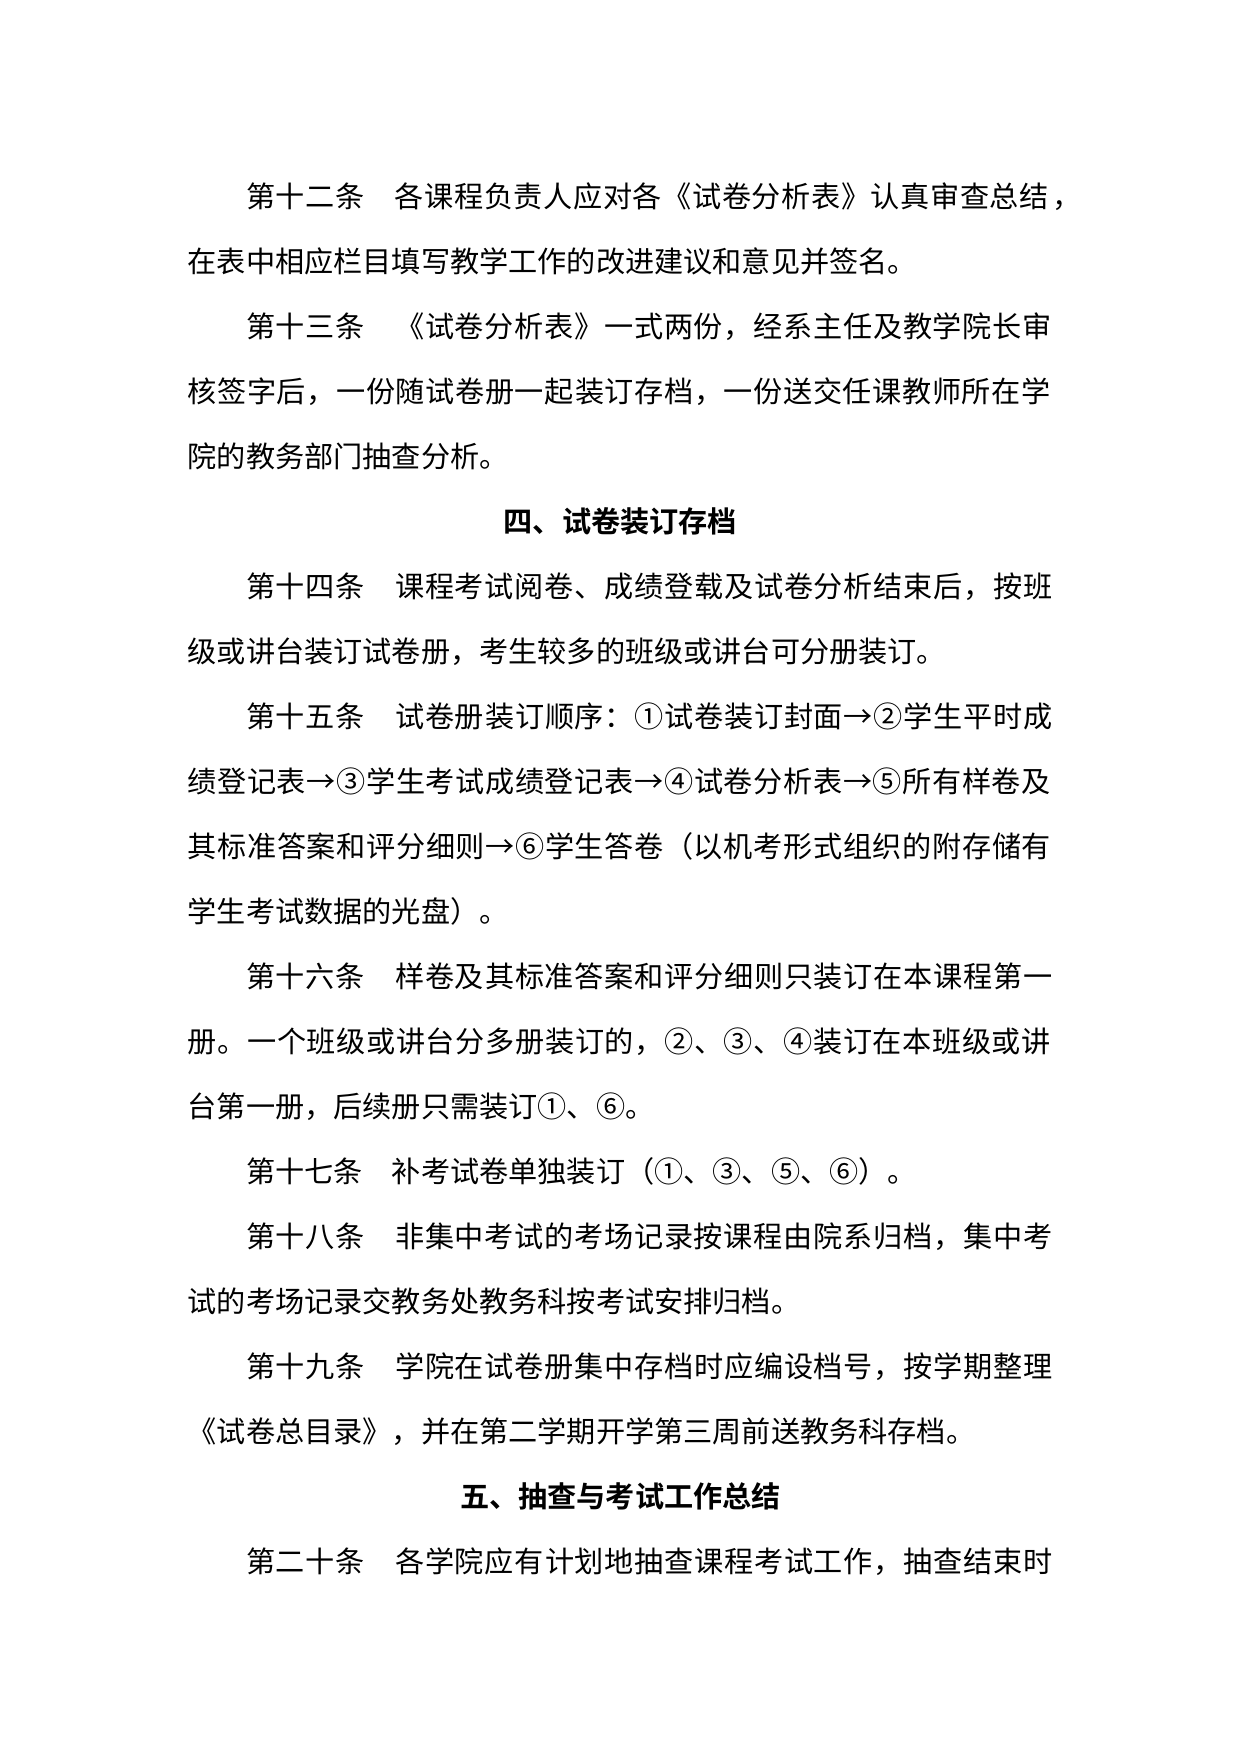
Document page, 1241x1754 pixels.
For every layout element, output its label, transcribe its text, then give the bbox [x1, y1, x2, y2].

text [187, 1527, 1053, 1592]
text 第十五条 试卷册装订顺序：①试卷装订封面→②学生平时成绩登记表→③学生考试成绩登记表→④试卷分析表→⑤所有样卷及其标准答案和评分细则→⑥学生答卷（以机考形式组织的附存储有学生考试数据的光盘）。 [187, 682, 1053, 942]
text 第十六条 样卷及其标准答案和评分细则只装订在本课程第一册。一个班级或讲台分多册装订的，②、③、④装订在本班级或讲台第一册，后续册只需装订①、⑥。 [187, 942, 1053, 1137]
text 第十三条 《试卷分析表》一式两份，经系主任及教学院长审核签字后，一份随试卷册一起装订存档，一份送交任课教师所在学院的教务部门抽查分析。 [187, 292, 1053, 487]
text 第十四条 课程考试阅卷、成绩登载及试卷分析结束后，按班级或讲台装订试卷册，考生较多的班级或讲台可分册装订。 [187, 552, 1053, 682]
text 四、试卷装订存档 [187, 487, 1053, 552]
text 五、抽查与考试工作总结 [187, 1462, 1053, 1527]
text 第十二条 各课程负责人应对各《试卷分析表》认真审查总结，在表中相应栏目填写教学工作的改进建议和意见并签名。 [187, 162, 1053, 292]
text 第十九条 学院在试卷册集中存档时应编设档号，按学期整理《试卷总目录》，并在第二学期开学第三周前送教务科存档。 [187, 1332, 1053, 1462]
text 第十七条 补考试卷单独装订（①、③、⑤、⑥）。 [187, 1137, 1053, 1202]
text 第十八条 非集中考试的考场记录按课程由院系归档，集中考试的考场记录交教务处教务科按考试安排归档。 [187, 1202, 1053, 1332]
